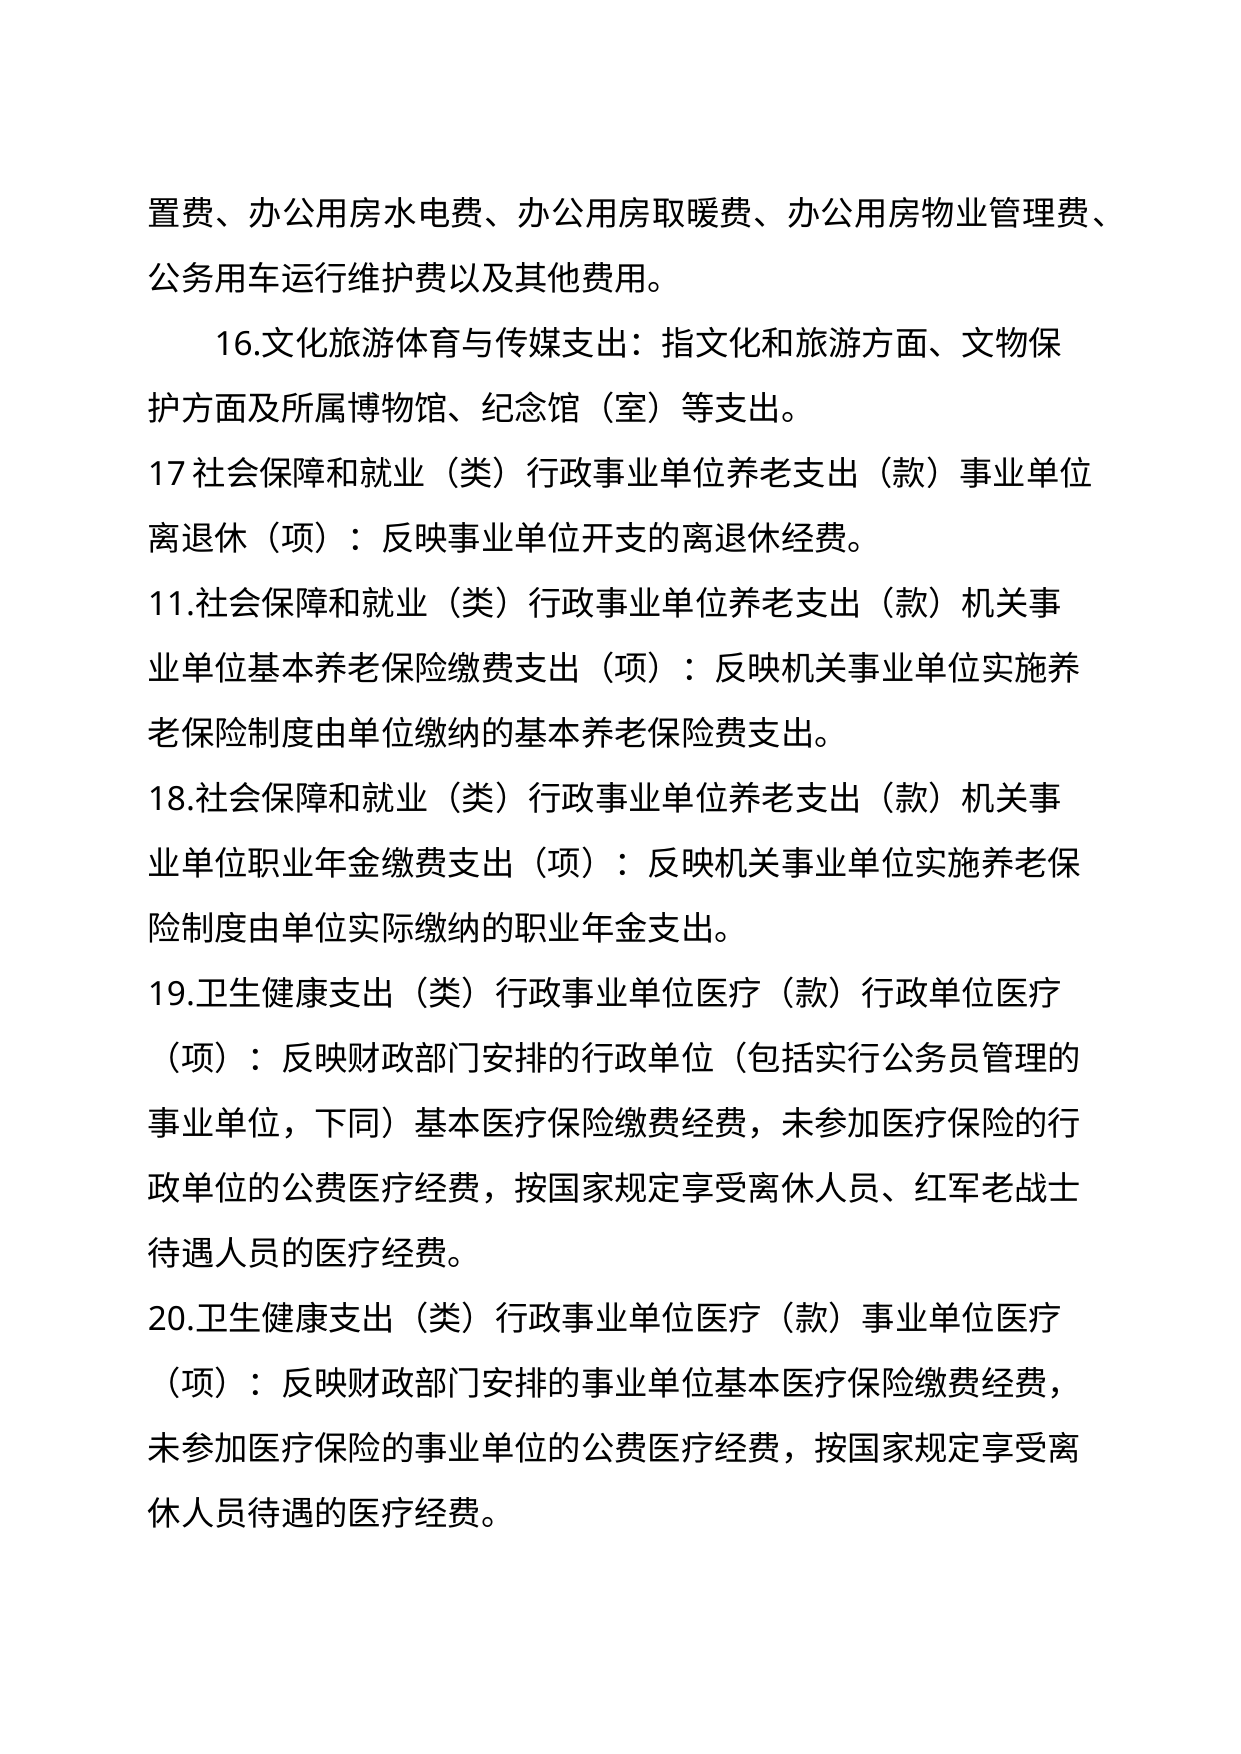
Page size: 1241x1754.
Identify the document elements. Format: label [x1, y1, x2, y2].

text [148, 178, 1092, 308]
text [148, 308, 1092, 1543]
